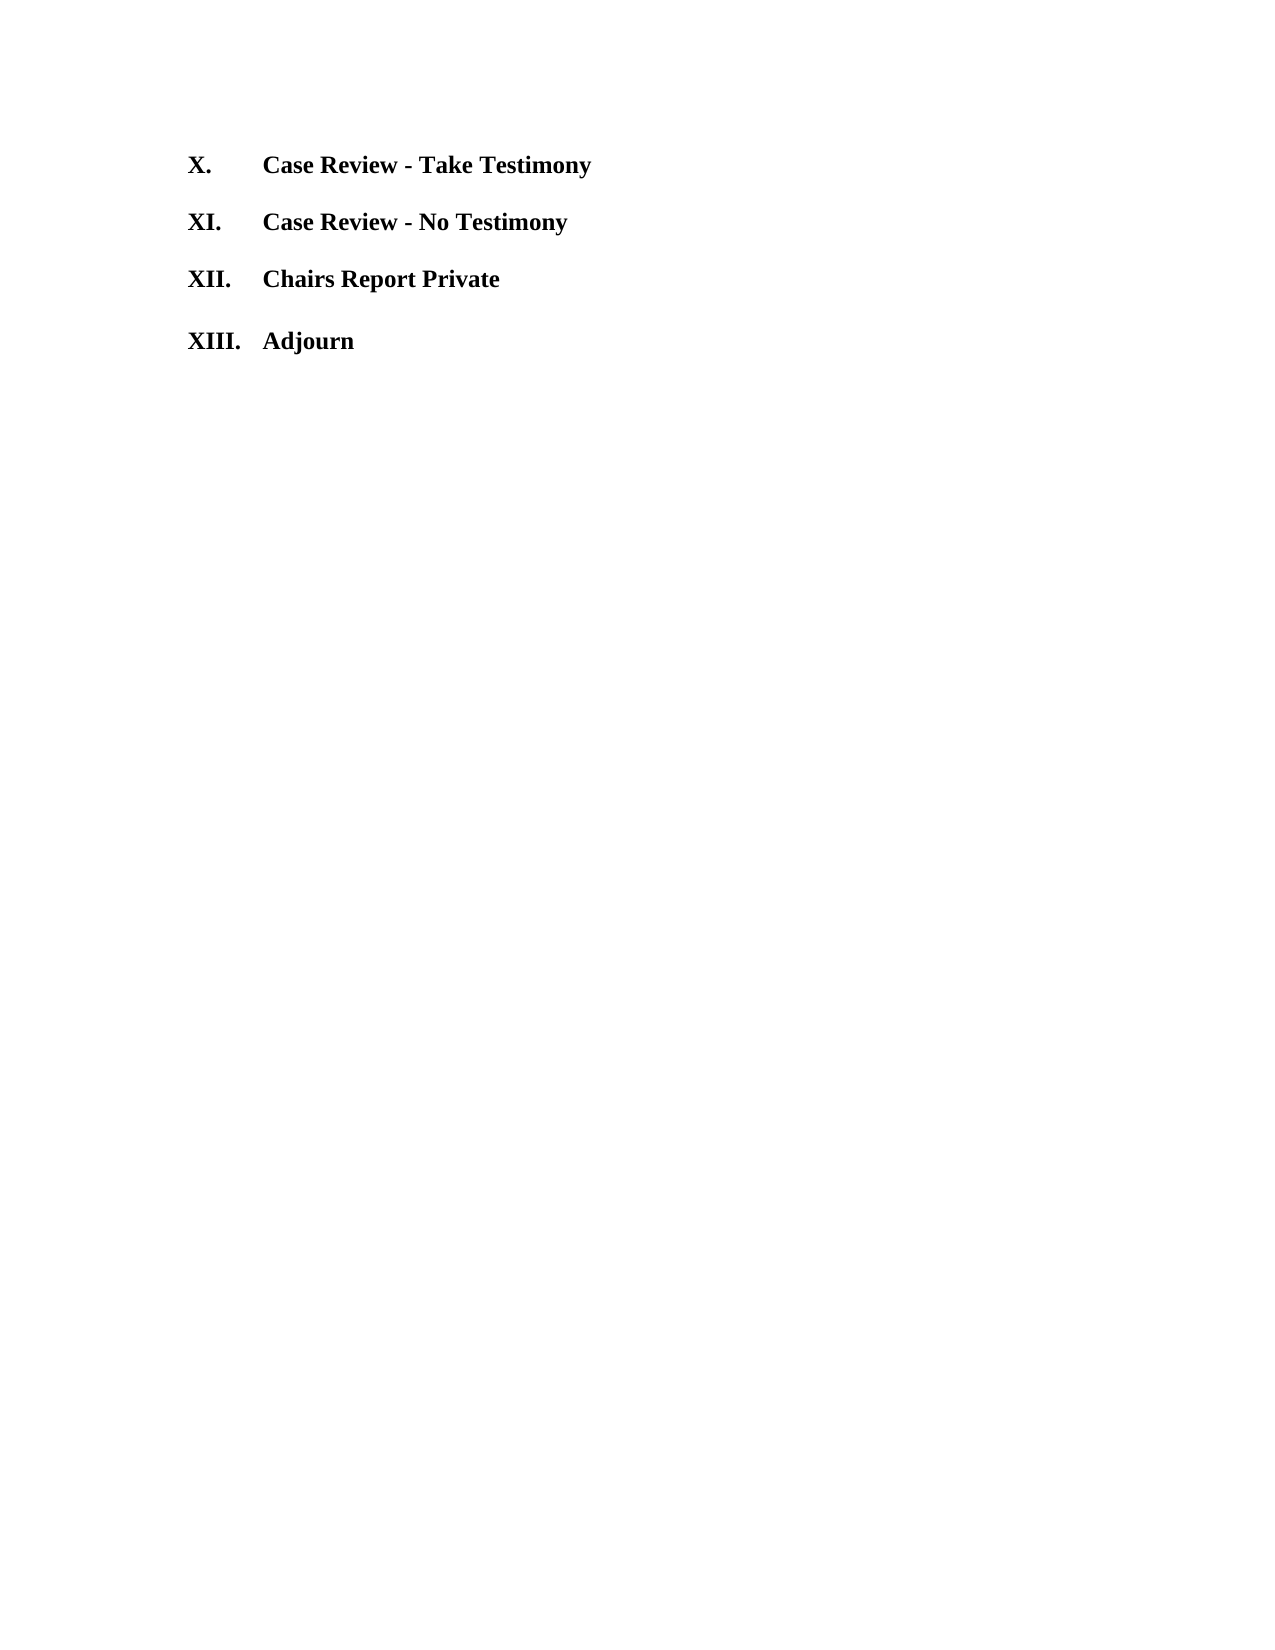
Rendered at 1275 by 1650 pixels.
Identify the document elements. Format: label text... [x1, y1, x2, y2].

list Adjourn [187, 326, 1125, 355]
list Case Review - No Testimony [187, 207, 1125, 236]
list Case Review - Take Testimony [187, 150, 1125, 179]
list Chairs Report Private [187, 264, 1125, 293]
